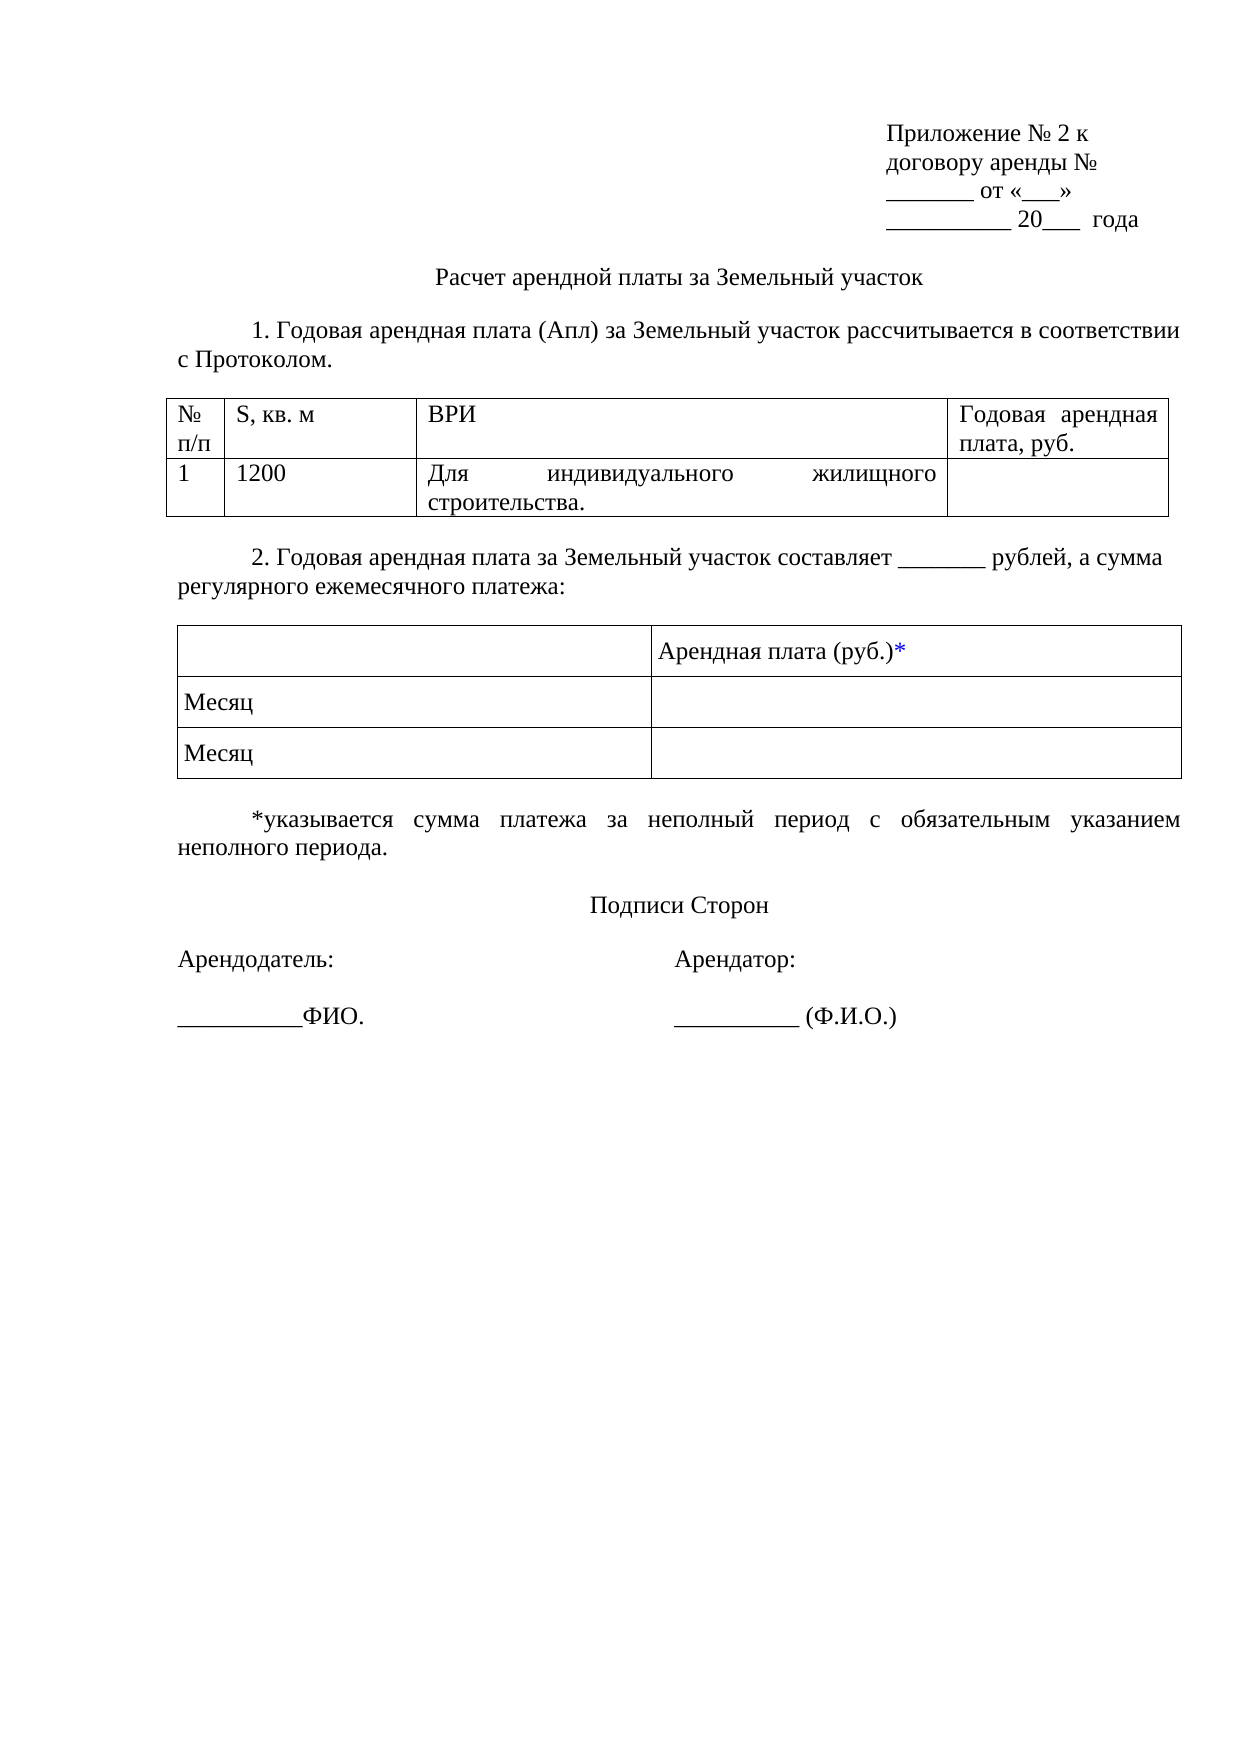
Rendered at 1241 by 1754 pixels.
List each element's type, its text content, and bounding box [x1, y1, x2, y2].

text *указывается сумма платежа за неполный период с обязательным указанием неполного периода. [177, 804, 1181, 861]
text 2. Годовая арендная плата за Земельный участок составляет _______ рублей, а сумма регулярного ежемесячного платежа: [177, 542, 1181, 599]
table_header Арендная плата (руб.)* [652, 626, 1181, 676]
table_cell [652, 677, 1181, 727]
table_cell __________ФИО. [166, 1001, 663, 1030]
table_cell Месяц [178, 728, 651, 778]
table_header Годовая арендная плата, руб. [948, 399, 1168, 457]
table_header S, кв. м [225, 399, 416, 457]
table_cell 1200 [225, 459, 416, 516]
table_header Арендатор: [663, 944, 1160, 1001]
table_cell [948, 459, 1168, 516]
table_cell [652, 728, 1181, 778]
table_cell Месяц [178, 677, 651, 727]
text Подписи Сторон [177, 890, 1181, 919]
table_cell __________ (Ф.И.О.) [663, 1001, 1160, 1030]
text 1. Годовая арендная плата (Апл) за Земельный участок рассчитывается в соответствии с Протоколом. [177, 316, 1181, 373]
table_header Арендодатель: [166, 944, 663, 1001]
table_cell 1 [167, 459, 224, 516]
text Приложение № 2 к договору аренды № _______ от «___» __________ 20___ года [886, 118, 1181, 233]
table_cell Для индивидуального жилищного строительства. [417, 459, 947, 516]
table_header [178, 626, 651, 676]
table_header ВРИ [417, 399, 947, 457]
table_header № п/п [167, 399, 224, 457]
text Расчет арендной платы за Земельный участок [177, 262, 1181, 291]
